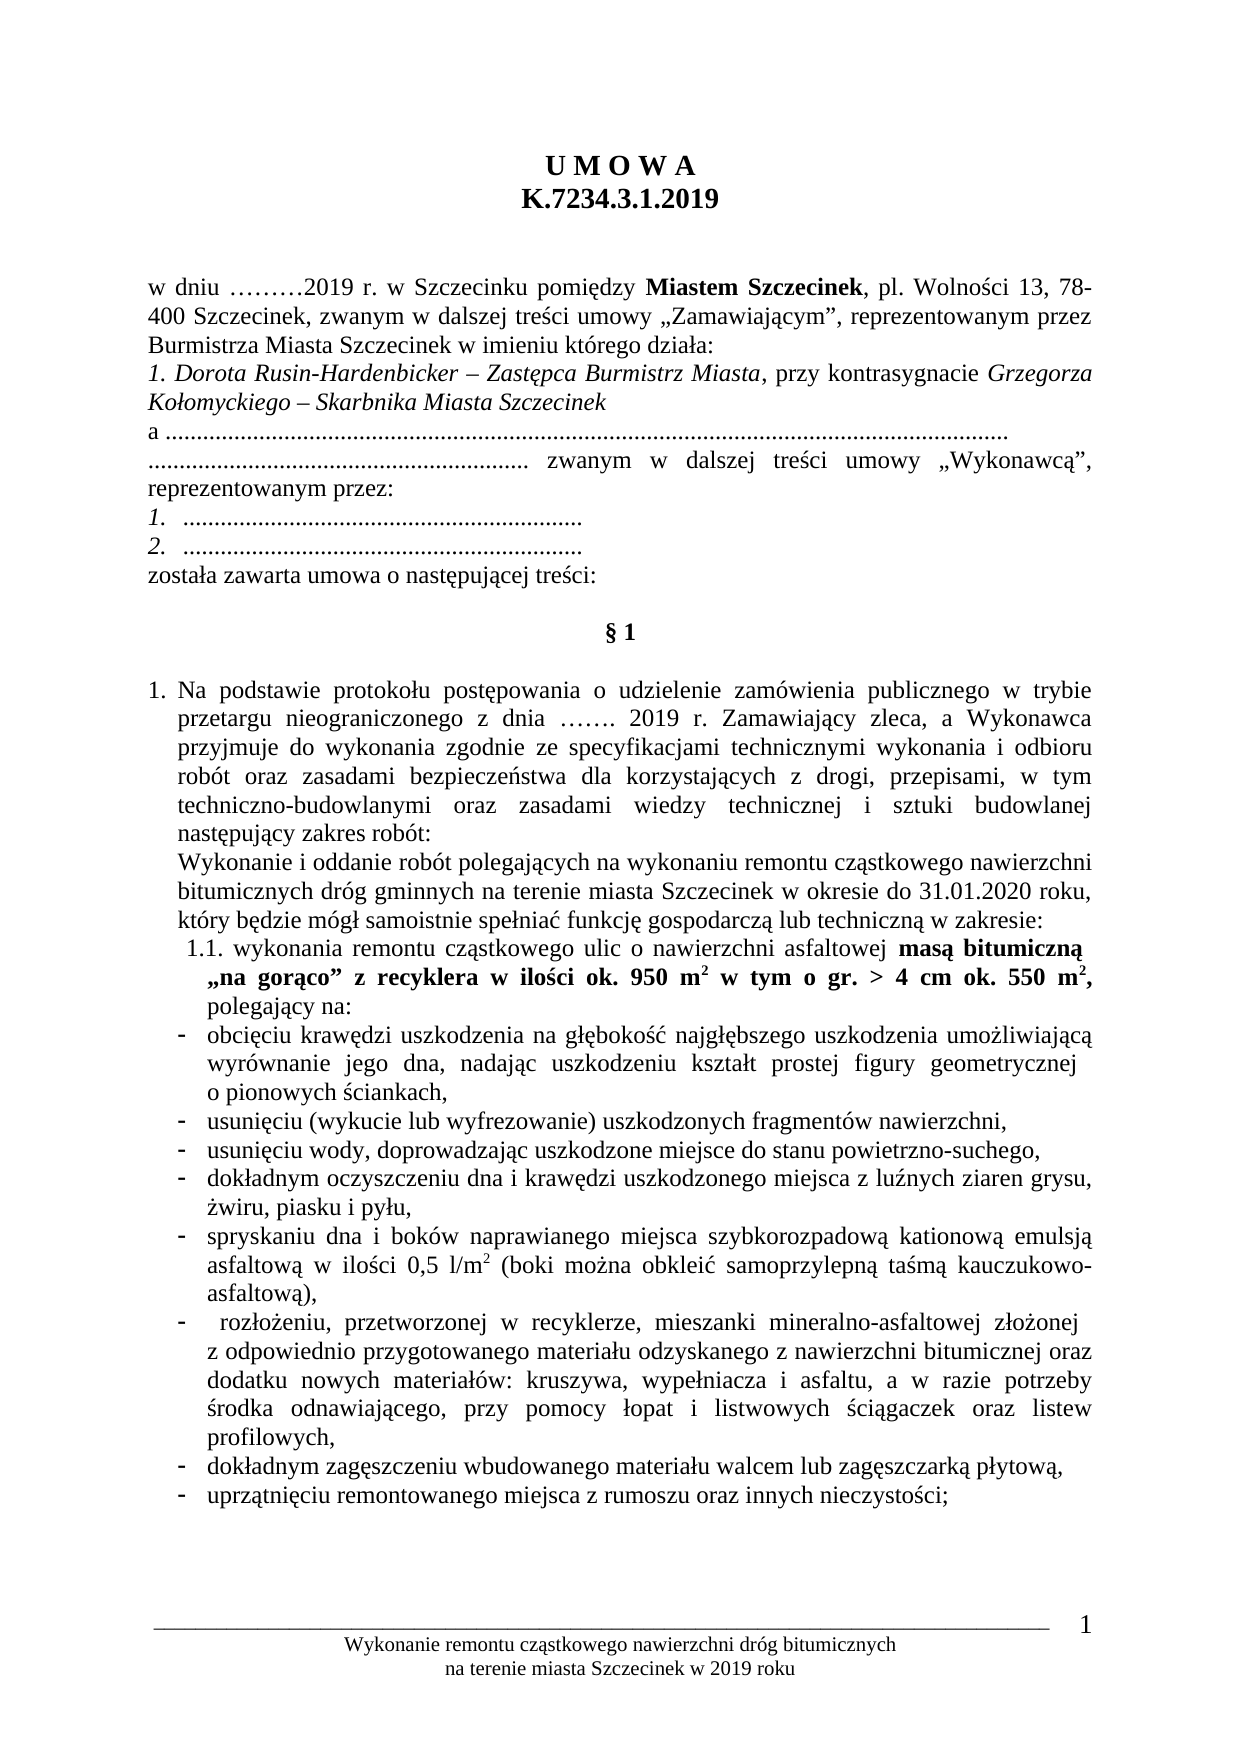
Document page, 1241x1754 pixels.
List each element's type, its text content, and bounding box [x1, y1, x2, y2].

list dokładnym oczyszczeniu dna i krawędzi uszkodzonego miejsca z luźnych ziaren grysu, żwiru, piasku i pyłu, [177, 1163, 1092, 1221]
text 2. ................................................................ [148, 531, 1092, 560]
text w dniu ………2019 r. w Szczecinku pomiędzy Miastem Szczecinek, pl. Wolności 13, 78-400 Szczecinek, zwanym w dalszej treści umowy „Zamawiającym”, reprezentowanym przez Burmistrza Miasta Szczecinek w imieniu którego działa: [148, 272, 1092, 358]
text K.7234.3.1.2019 [148, 181, 1092, 215]
list spryskaniu dna i boków naprawianego miejsca szybkorozpadową kationową emulsją asfaltową w ilości 0,5 l/m2 (boki można obkleić samoprzylepną taśmą kauczukowo-asfaltową), [177, 1221, 1092, 1307]
list uprzątnięciu remontowanego miejsca z rumoszu oraz innych nieczystości; [177, 1480, 1092, 1508]
title U M O W A [148, 148, 1092, 181]
list usunięciu (wykucie lub wyfrezowanie) uszkodzonych fragmentów nawierzchni, [177, 1106, 1092, 1135]
text 1. ................................................................ [148, 502, 1092, 531]
list usunięciu wody, doprowadzając uszkodzone miejsce do stanu powietrzno-suchego, [177, 1135, 1092, 1163]
list dokładnym zagęszczeniu wbudowanego materiału walcem lub zagęszczarką płytową, [177, 1451, 1092, 1480]
text Wykonanie i oddanie robót polegających na wykonaniu remontu cząstkowego nawierzchni bitumicznych dróg gminnych na terenie miasta Szczecinek w okresie do 31.01.2020 roku, który będzie mógł samoistnie spełniać funkcję gospodarczą lub techniczną w zakresie: [177, 847, 1092, 933]
text ............................................................. zwanym w dalszej treści umowy „Wykonawcą”, reprezentowanym przez: [148, 445, 1092, 502]
list obcięciu krawędzi uszkodzenia na głębokość najgłębszego uszkodzenia umożliwiającą wyrównanie jego dna, nadając uszkodzeniu kształt prostej figury geometrycznej o pionowych ściankach, [177, 1020, 1092, 1106]
text a ....................................................................................................................................... [148, 416, 1092, 445]
list Na podstawie protokołu postępowania o udzielenie zamówienia publicznego w trybie przetargu nieograniczonego z dnia ……. 2019 r. Zamawiający zleca, a Wykonawca przyjmuje do wykonania zgodnie ze specyfikacjami technicznymi wykonania i odbioru robót oraz zasadami bezpieczeństwa dla korzystających z drogi, przepisami, w tym techniczno-budowlanymi oraz zasadami wiedzy technicznej i sztuki budowlanej następujący zakres robót: [148, 675, 1092, 847]
text została zawarta umowa o następującej treści: [148, 560, 1092, 588]
text 1 [148, 617, 1092, 646]
text 1.1. wykonania remontu cząstkowego ulic o nawierzchni asfaltowej masą bitumiczną „na gorąco” z recyklera w ilości ok. 950 m2 w tym o gr. > 4 cm ok. 550 m2, polegający na: [148, 933, 1092, 1020]
text 1. Dorota Rusin-Hardenbicker – Zastępca Burmistrz Miasta, przy kontrasygnacie Grzegorza Kołomyckiego – Skarbnika Miasta Szczecinek [148, 358, 1092, 416]
list rozłożeniu, przetworzonej w recyklerze, mieszanki mineralno-asfaltowej złożonej z odpowiednio przygotowanego materiału odzyskanego z nawierzchni bitumicznej oraz dodatku nowych materiałów: kruszywa, wypełniacza i asfaltu, a w razie potrzeby środka odnawiającego, przy pomocy łopat i listwowych ściągaczek oraz listew profilowych, [177, 1307, 1092, 1451]
